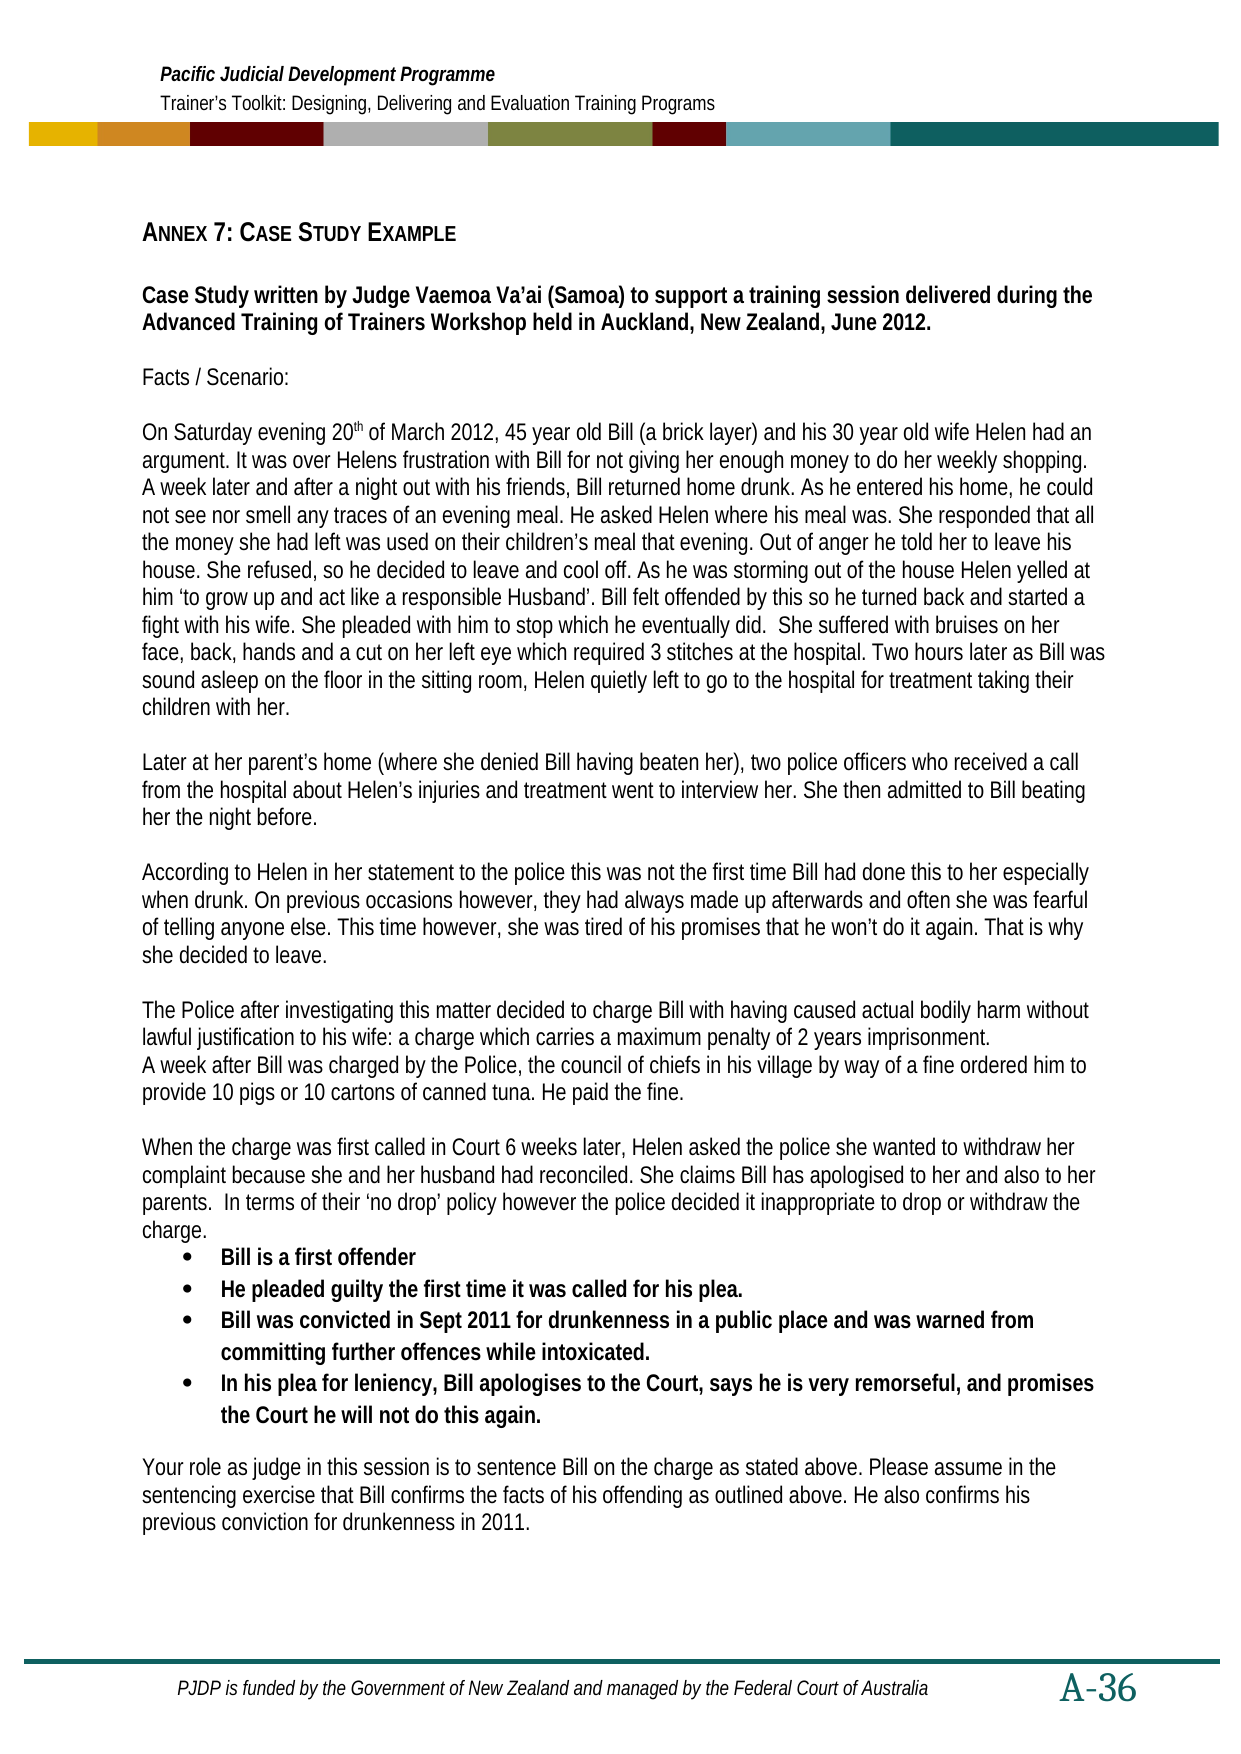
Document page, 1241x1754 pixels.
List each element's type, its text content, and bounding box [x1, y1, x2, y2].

text Your role as judge in this session is to sentence Bill on the charge as stated above. Please assume in the sentencing exercise that Bill confirms the facts of his offending as outlined above. He also confirms his previous conviction for drunkenness in 2011. [142, 1453, 1107, 1536]
text Case Study written by Judge Vaemoa Va’ai (Samoa) to support a training session delivered during the Advanced Training of Trainers Workshop held in Auckland, New Zealand, June 2012. [142, 281, 1107, 336]
text A week after Bill was charged by the Police, the council of chiefs in his village by way of a fine ordered him to provide 10 pigs or 10 cartons of canned tuna. He paid the fine. [142, 1051, 1107, 1106]
subtitle Annex 7: Case Study Example [142, 216, 1107, 247]
list Bill was convicted in Sept 2011 for drunkenness in a public place and was warned from committing further offences while intoxicated. [183, 1306, 1107, 1365]
text A week later and after a night out with his friends, Bill returned home drunk. As he entered his home, he could not see nor smell any traces of an evening meal. He asked Helen where his meal was. She responded that all the money she had left was used on their children’s meal that evening. Out of anger he told her to leave his house. She refused, so he decided to leave and cool off. As he was storming out of the house Helen yelled at him ‘to grow up and act like a responsible Husband’. Bill felt offended by this so he turned back and started a fight with his wife. She pleaded with him to stop which he eventually did. She suffered with bruises on her face, back, hands and a cut on her left eye which required 3 stitches at the hospital. Two hours later as Bill was sound asleep on the floor in the sitting room, Helen quietly left to go to the hospital for treatment taking their children with her. [142, 473, 1107, 721]
list Bill is a first offender [183, 1243, 1107, 1271]
list In his plea for leniency, Bill apologises to the Court, says he is very remorseful, and promises the Court he will not do this again. [183, 1369, 1107, 1428]
list He pleaded guilty the first time it was called for his plea. [183, 1275, 1107, 1302]
text When the charge was first called in Court 6 weeks later, Helen asked the police she wanted to withdraw her complaint because she and her husband had reconciled. She claims Bill has apologised to her and also to her parents. In terms of their ‘no drop’ policy however the police decided it inappropriate to drop or withdraw the charge. [142, 1133, 1107, 1243]
text Later at her parent’s home (where she denied Bill having beaten her), two police officers who received a call from the hospital about Helen’s injuries and treatment went to interview her. She then admitted to Bill beating her the night before. [142, 748, 1107, 831]
text According to Helen in her statement to the police this was not the first time Bill had done this to her especially when drunk. On previous occasions however, they had always made up afterwards and often she was fearful of telling anyone else. This time however, she was tired of his promises that he won’t do it again. That is why she decided to leave. [142, 858, 1107, 968]
text On Saturday evening 20th of March 2012, 45 year old Bill (a brick layer) and his 30 year old wife Helen had an argument. It was over Helens frustration with Bill for not giving her enough money to do her weekly shopping. [142, 418, 1107, 473]
text Facts / Scenario: [142, 363, 1107, 391]
picture [28, 122, 1219, 146]
text The Police after investigating this matter decided to charge Bill with having caused actual bodily harm without lawful justification to his wife: a charge which carries a maximum penalty of 2 years imprisonment. [142, 996, 1107, 1051]
